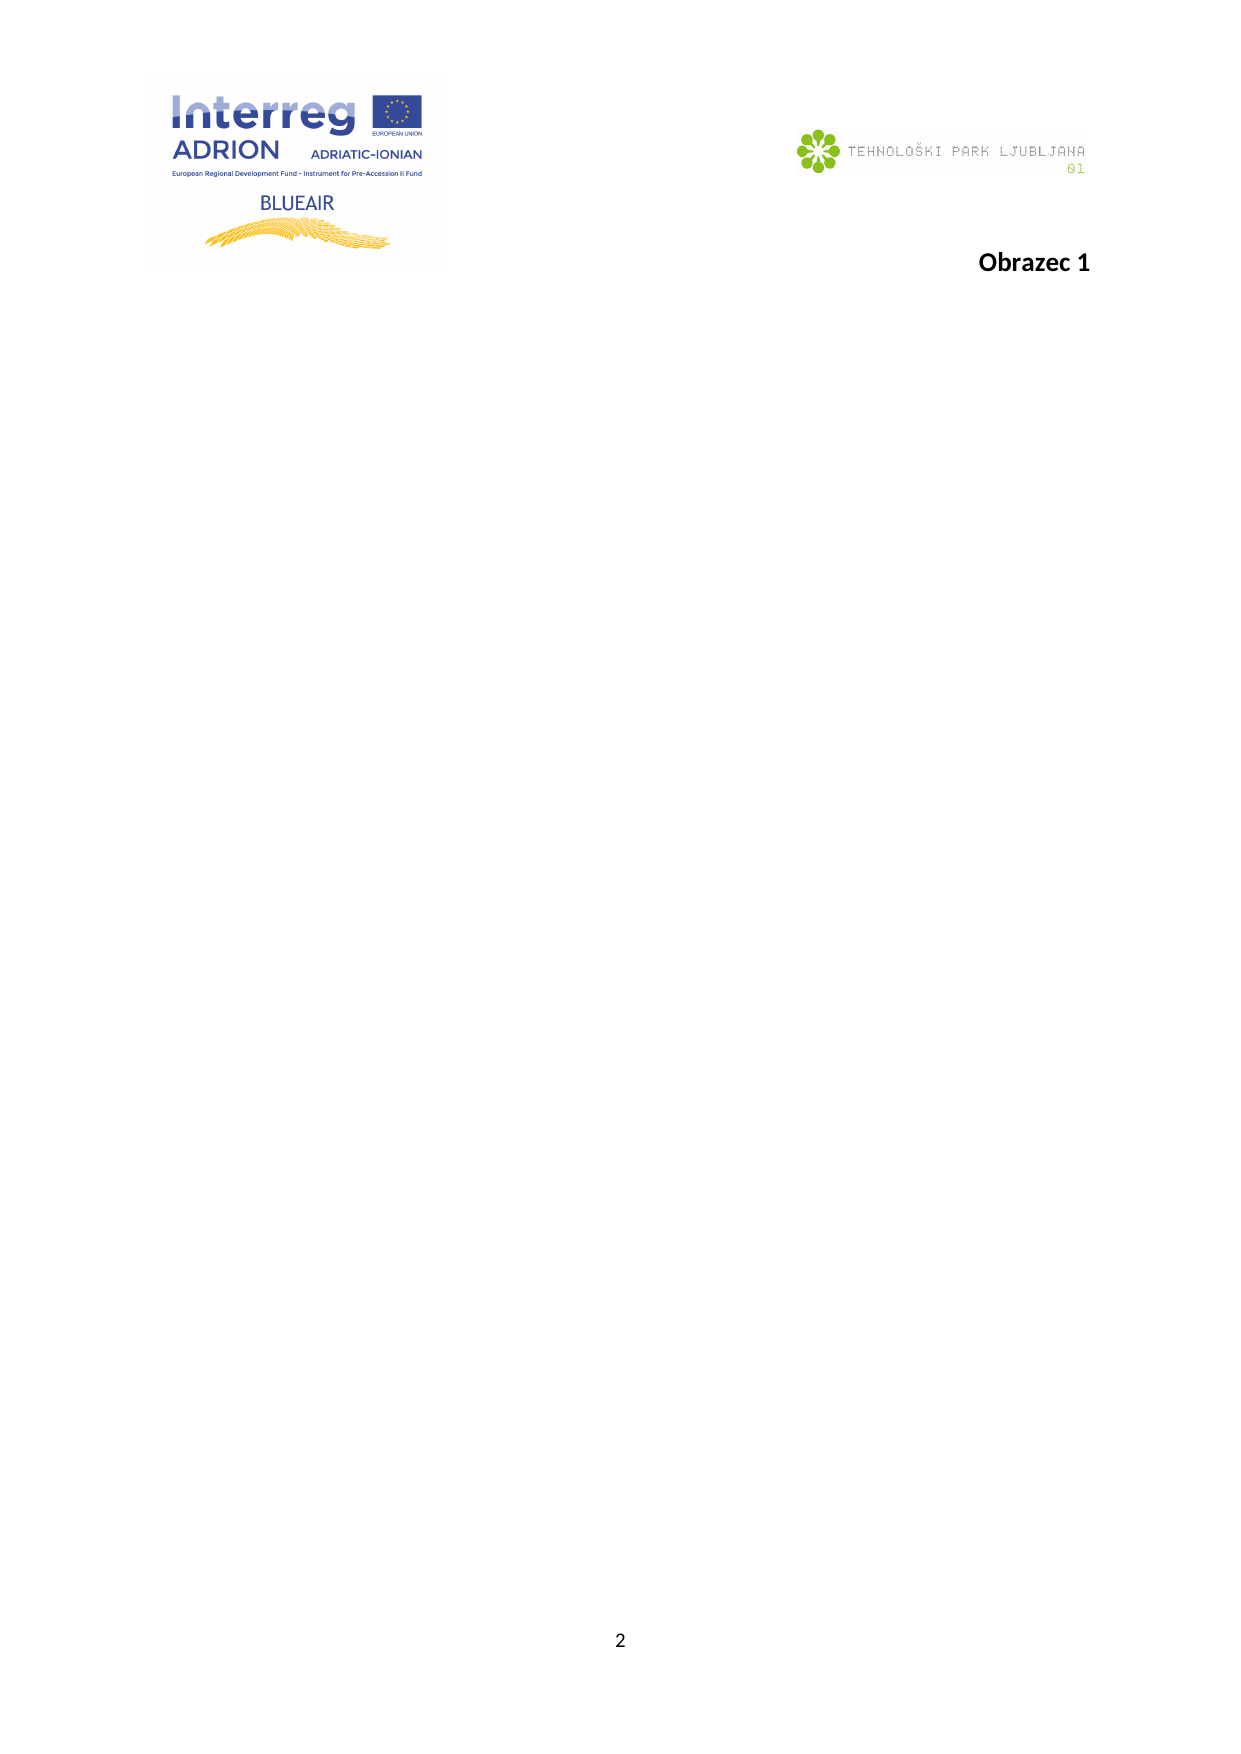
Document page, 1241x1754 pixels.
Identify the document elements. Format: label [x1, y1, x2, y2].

picture [150, 73, 444, 271]
picture [796, 128, 1086, 176]
